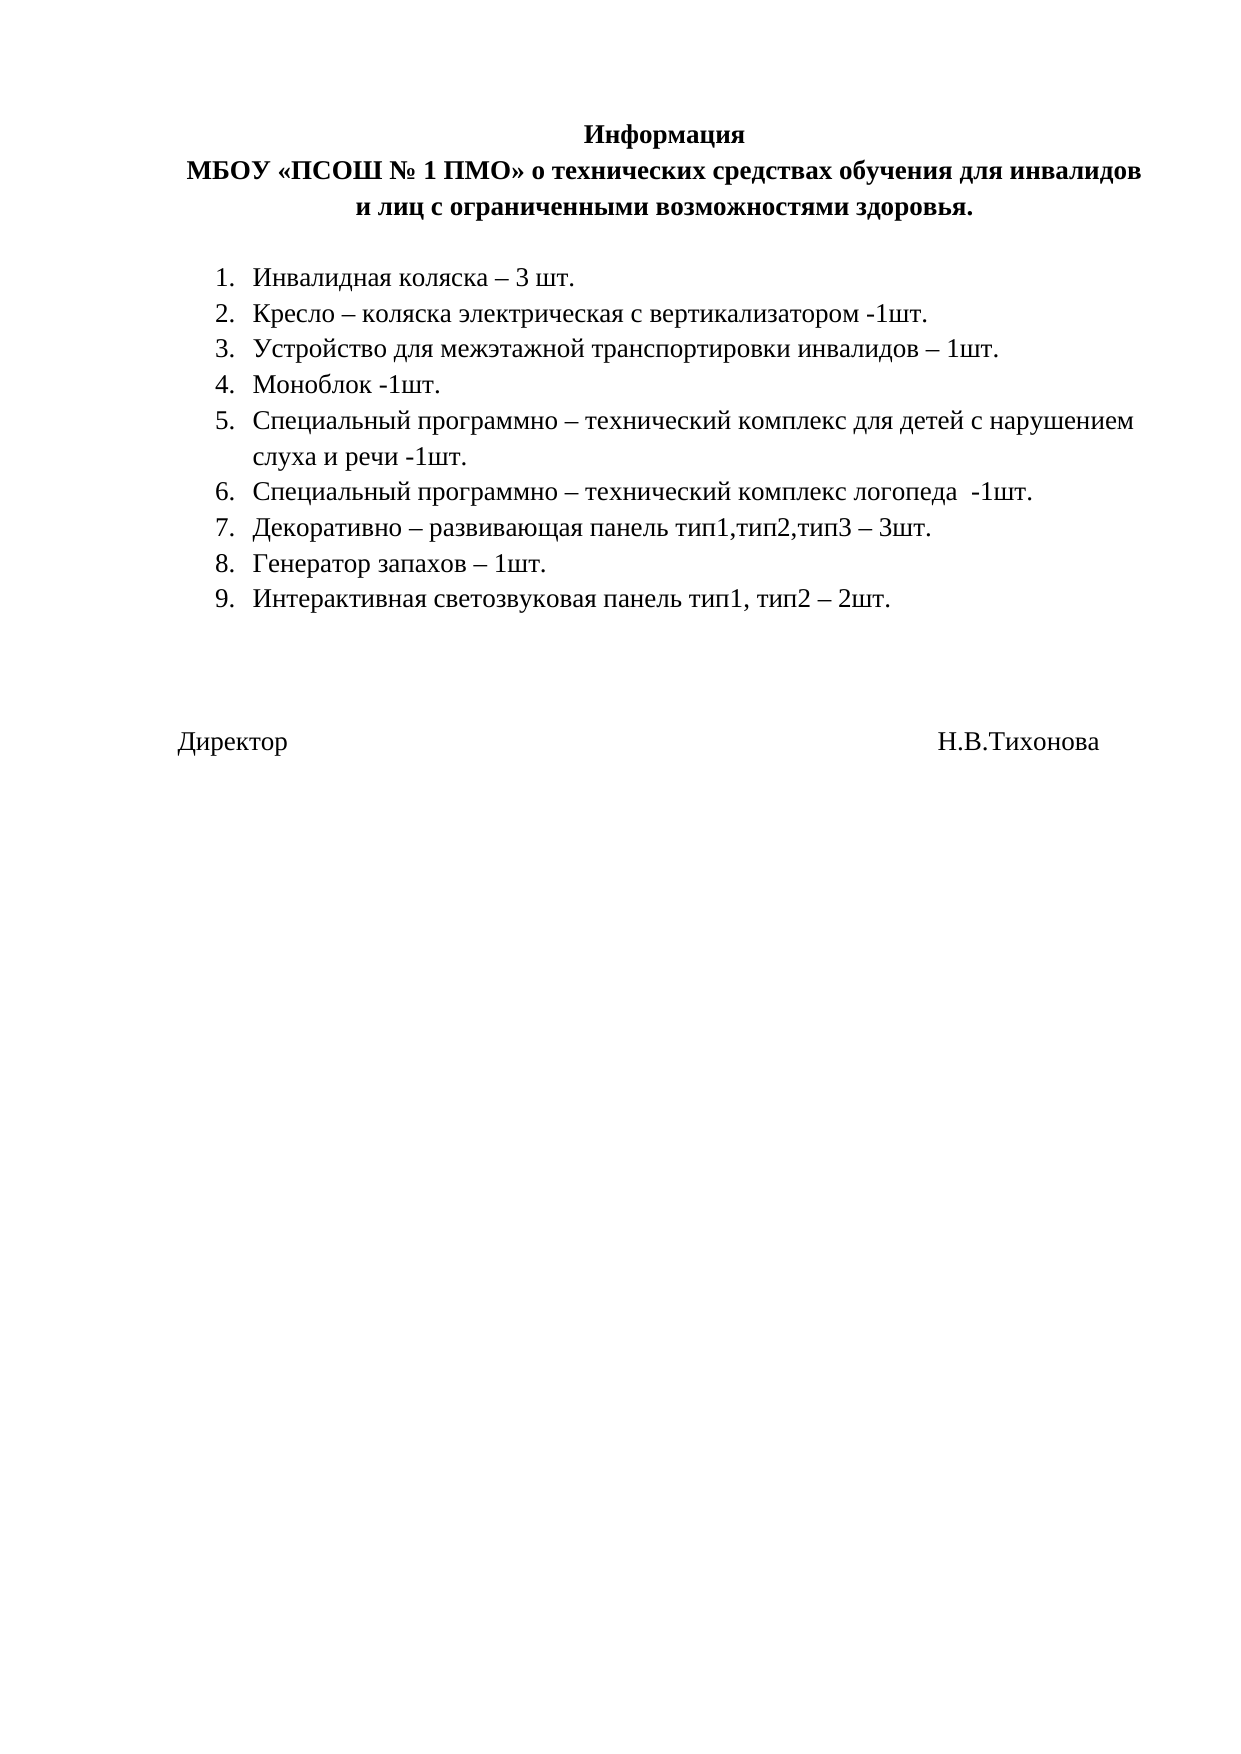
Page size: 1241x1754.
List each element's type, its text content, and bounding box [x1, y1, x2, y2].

text МБОУ «ПСОШ № 1 ПМО» о технических средствах обучения для инвалидов и лиц с ограниченными возможностями здоровья. [177, 154, 1152, 221]
list Кресло – коляска электрическая с вертикализатором -1шт. [215, 297, 1152, 328]
list Моноблок -1шт. [215, 368, 1152, 399]
list Декоративно – развивающая панель тип1,тип2,тип3 – 3шт. [215, 511, 1152, 542]
text Информация [177, 118, 1152, 149]
list Интерактивная светозвуковая панель тип1, тип2 – 2шт. [215, 583, 1152, 614]
list Инвалидная коляска – 3 шт. [215, 261, 1152, 292]
list Генератор запахов – 1шт. [215, 547, 1152, 578]
text Директор Н.В.Тихонова [177, 726, 1152, 757]
list Специальный программно – технический комплекс логопеда -1шт. [215, 475, 1152, 507]
list Специальный программно – технический комплекс для детей с нарушением слуха и речи -1шт. [215, 404, 1152, 471]
list Устройство для межэтажной транспортировки инвалидов – 1шт. [215, 332, 1152, 364]
